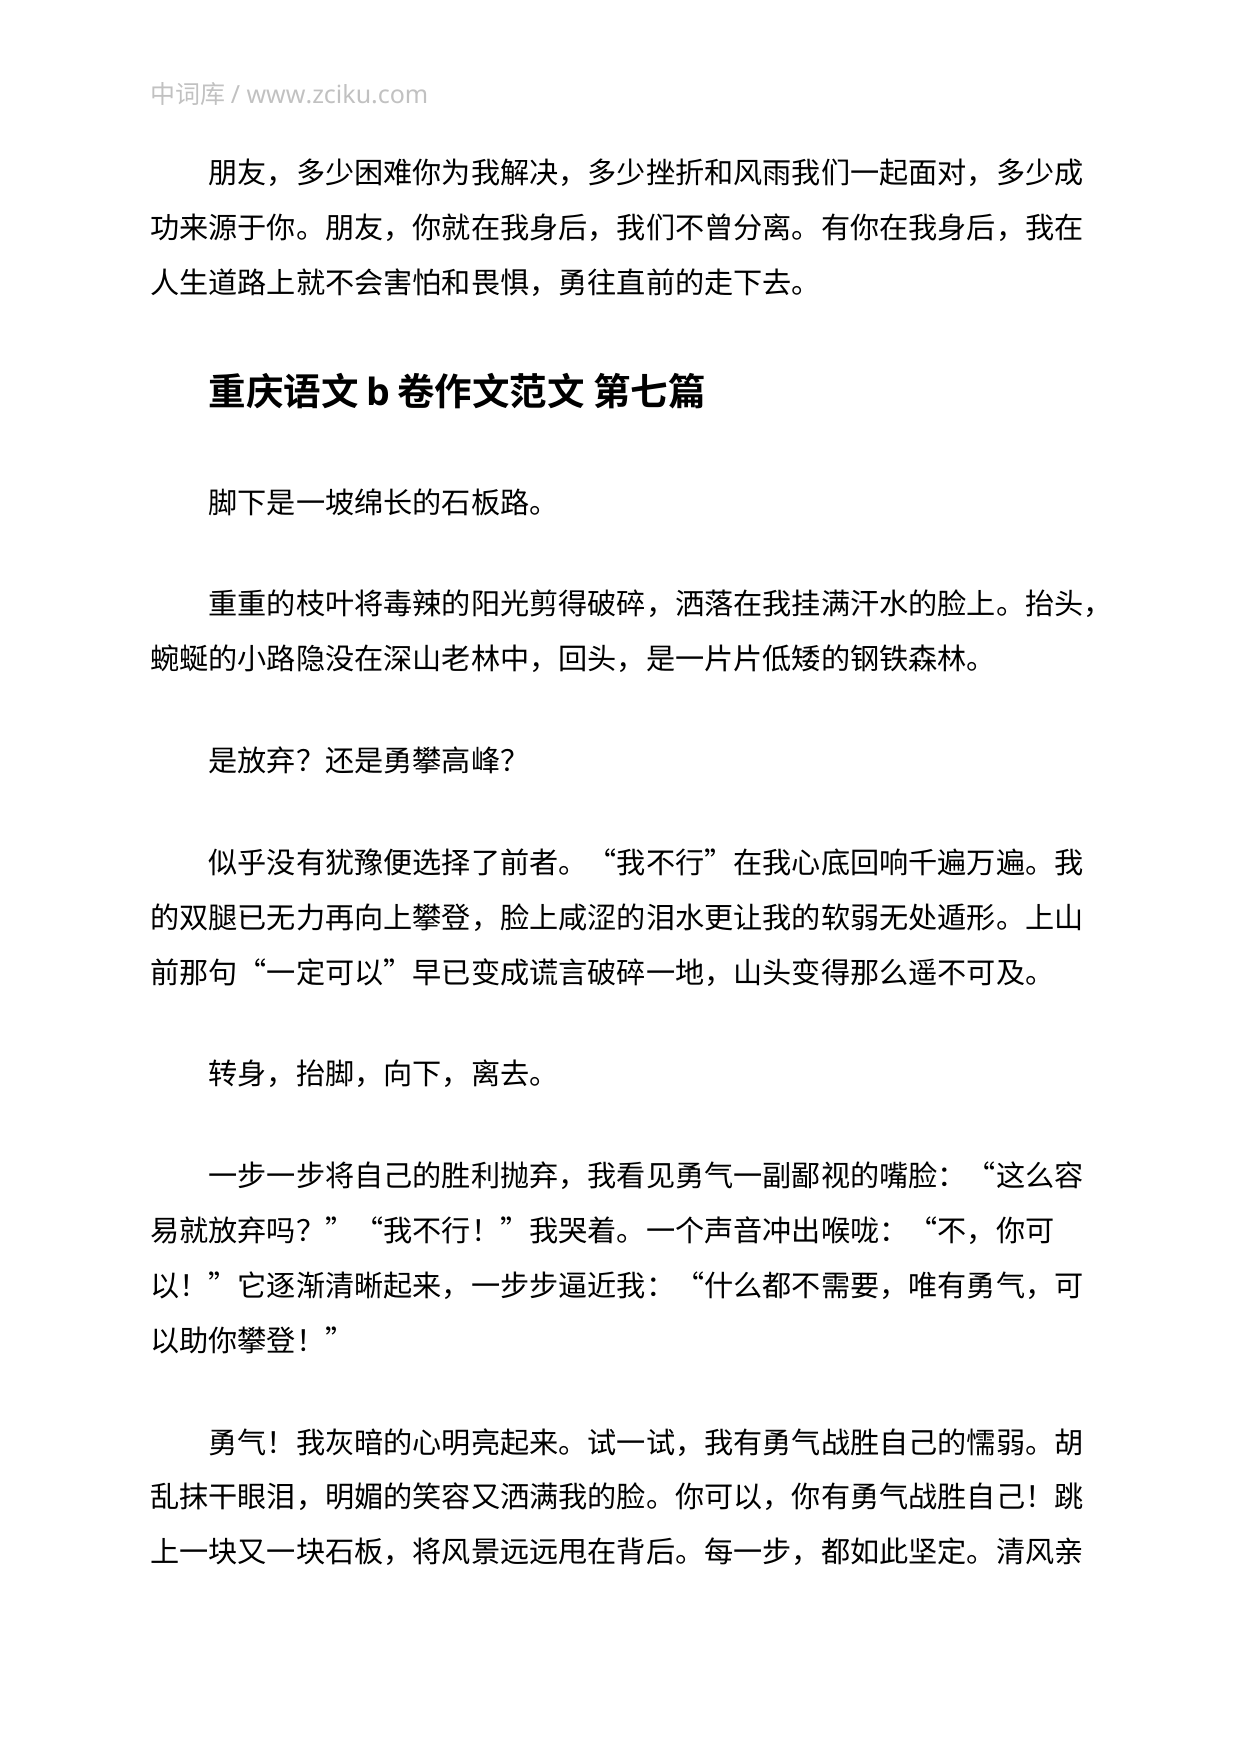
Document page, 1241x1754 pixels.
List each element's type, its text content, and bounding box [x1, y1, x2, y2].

text 脚下是一坡绵长的石板路。 [150, 479, 1090, 521]
text 似乎没有犹豫便选择了前者。“我不行”在我心底回响千遍万遍。我的双腿已无力再向上攀登，脸上咸涩的泪水更让我的软弱无处遁形。上山前那句“一定可以”早已变成谎言破碎一地，山头变得那么遥不可及。 [150, 839, 1090, 991]
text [150, 1419, 1090, 1571]
text 一步一步将自己的胜利抛弃，我看见勇气一副鄙视的嘴脸：“这么容易就放弃吗？”“我不行！”我哭着。一个声音冲出喉咙：“不，你可以！”它逐渐清晰起来，一步步逼近我：“什么都不需要，唯有勇气，可以助你攀登！” [150, 1153, 1090, 1360]
text 转身，抬脚，向下，离去。 [150, 1051, 1090, 1093]
text 重重的枝叶将毒辣的阳光剪得破碎，洒落在我挂满汗水的脸上。抬头，蜿蜒的小路隐没在深山老林中，回头，是一片片低矮的钢铁森林。 [150, 581, 1090, 678]
text 是放弃？还是勇攀高峰？ [150, 738, 1090, 780]
text 重庆语文b卷作文范文 第七篇 [150, 362, 1090, 416]
text 朋友，多少困难你为我解决，多少挫折和风雨我们一起面对，多少成功来源于你。朋友，你就在我身后，我们不曾分离。有你在我身后，我在人生道路上就不会害怕和畏惧，勇往直前的走下去。 [150, 150, 1090, 302]
